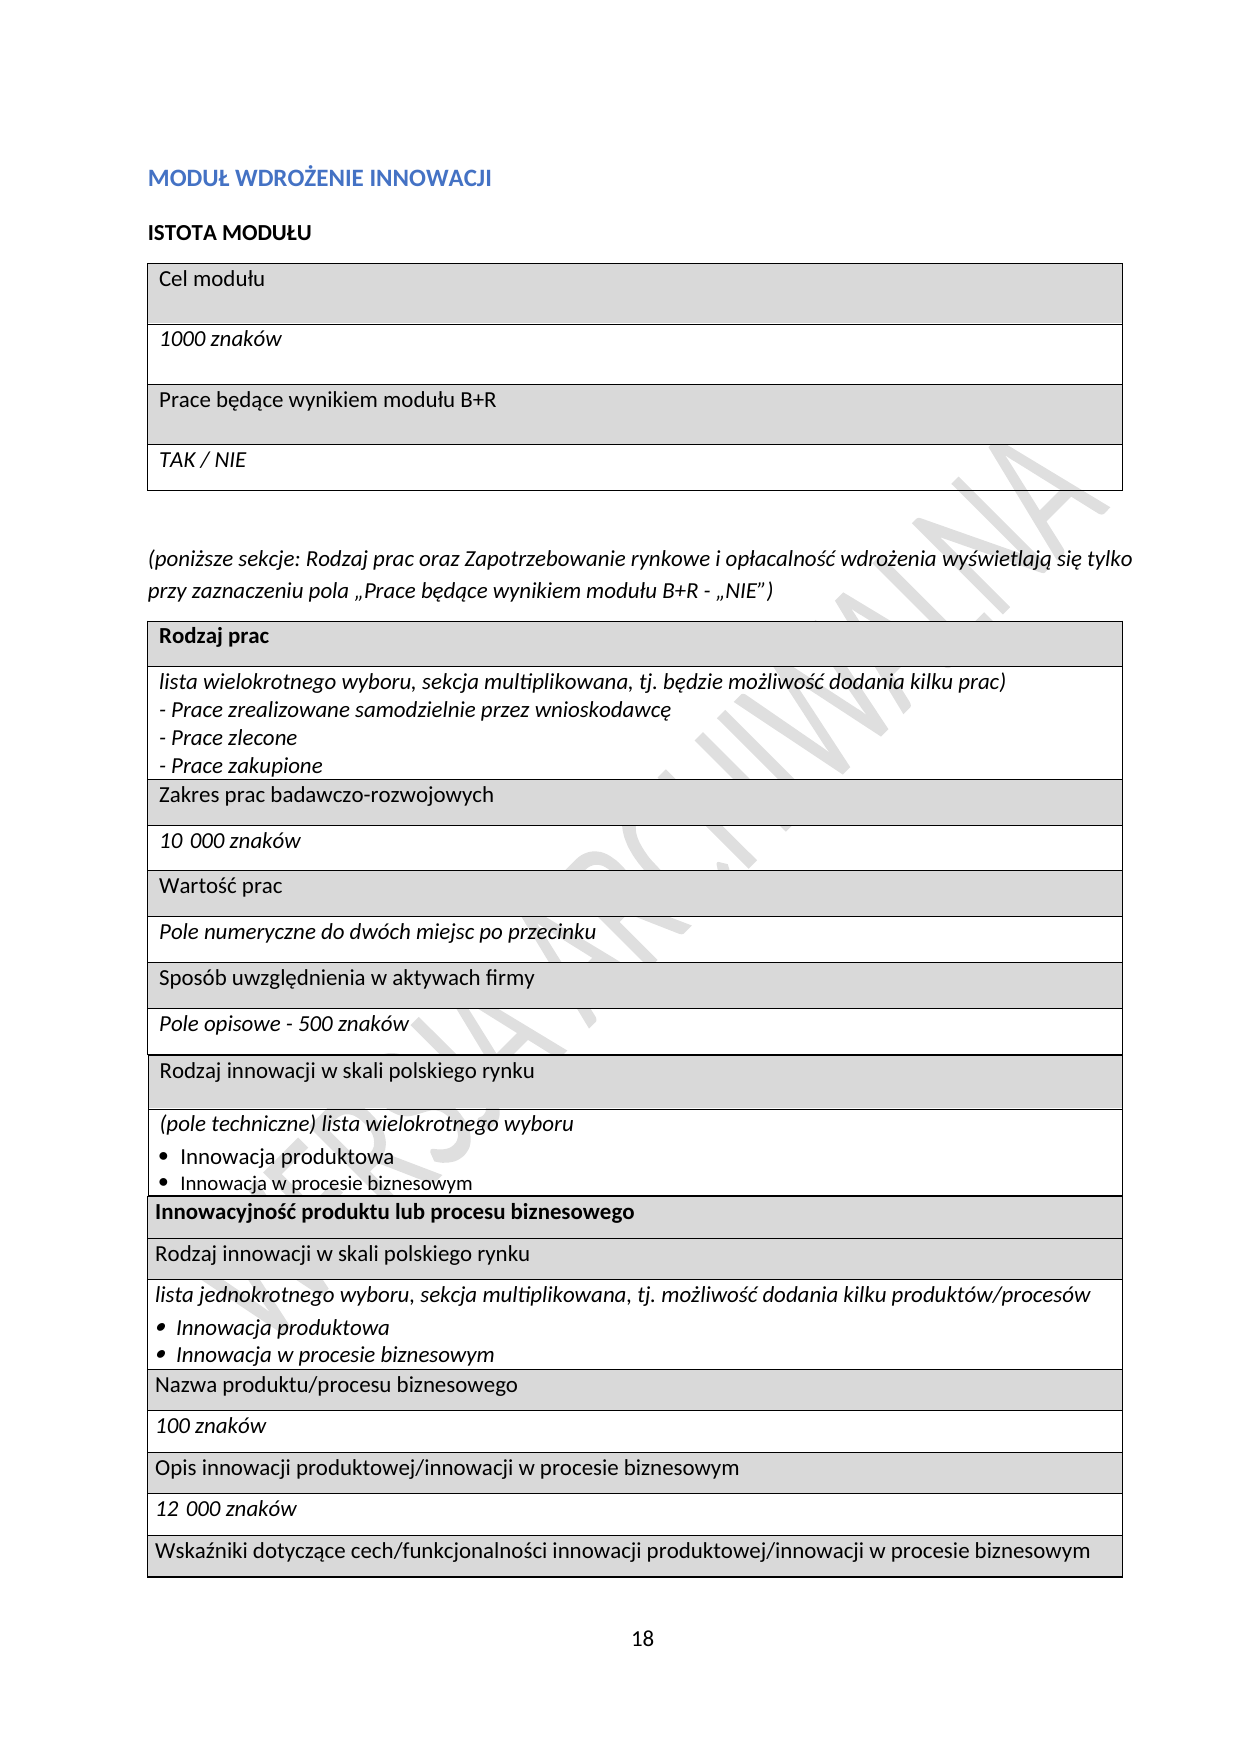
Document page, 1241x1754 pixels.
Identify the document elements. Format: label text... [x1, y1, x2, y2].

table_cell 1000 znaków [148, 325, 1122, 384]
table_cell Wartość prac [148, 871, 1122, 916]
text (poniższe sekcje: Rodzaj prac oraz Zapotrzebowanie rynkowe i opłacalność wdrożenia wyświetlają się tylko przy zaznaczeniu pola „Prace będące wynikiem modułu B+R - „NIE”) [148, 544, 1137, 604]
table_cell 10 000 znaków [148, 826, 1122, 870]
text ISTOTA MODUŁU [148, 218, 1137, 246]
table_cell Nazwa produktu/procesu biznesowego [148, 1370, 1122, 1410]
table_cell Opis innowacji produktowej/innowacji w procesie biznesowym [148, 1453, 1122, 1493]
table_header Rodzaj prac [148, 622, 1122, 666]
table_cell (pole techniczne) lista wielokrotnego wyboru Innowacja produktowa Innowacja w procesie biznesowym [149, 1110, 1122, 1195]
table_cell Rodzaj innowacji w skali polskiego rynku [148, 1239, 1122, 1279]
table_cell TAK / NIE [148, 445, 1122, 490]
table_cell Zakres prac badawczo-rozwojowych [148, 780, 1122, 825]
text MODUŁ WDROŻENIE INNOWACJI [148, 162, 1137, 193]
table_cell 100 znaków [148, 1411, 1122, 1452]
table_cell lista wielokrotnego wyboru, sekcja multiplikowana, tj. będzie możliwość dodania kilku prac) - Prace zrealizowane samodzielnie przez wnioskodawcę - Prace zlecone - Prace zakupione [148, 667, 1122, 779]
table_cell lista jednokrotnego wyboru, sekcja multiplikowana, tj. możliwość dodania kilku produktów/procesów Innowacja produktowa Innowacja w procesie biznesowym [148, 1280, 1122, 1369]
table_cell 12 000 znaków [148, 1494, 1122, 1535]
table_header Rodzaj innowacji w skali polskiego rynku [149, 1056, 1122, 1108]
table_cell Prace będące wynikiem modułu B+R [148, 385, 1122, 444]
table_header Cel modułu [148, 264, 1122, 323]
table_cell Wskaźniki dotyczące cech/funkcjonalności innowacji produktowej/innowacji w procesie biznesowym [148, 1536, 1122, 1576]
table_cell Pole numeryczne do dwóch miejsc po przecinku [148, 917, 1122, 962]
table_header Innowacyjność produktu lub procesu biznesowego [148, 1197, 1122, 1238]
table_cell Pole opisowe - 500 znaków [148, 1009, 1122, 1054]
table_cell Sposób uwzględnienia w aktywach firmy [148, 963, 1122, 1008]
